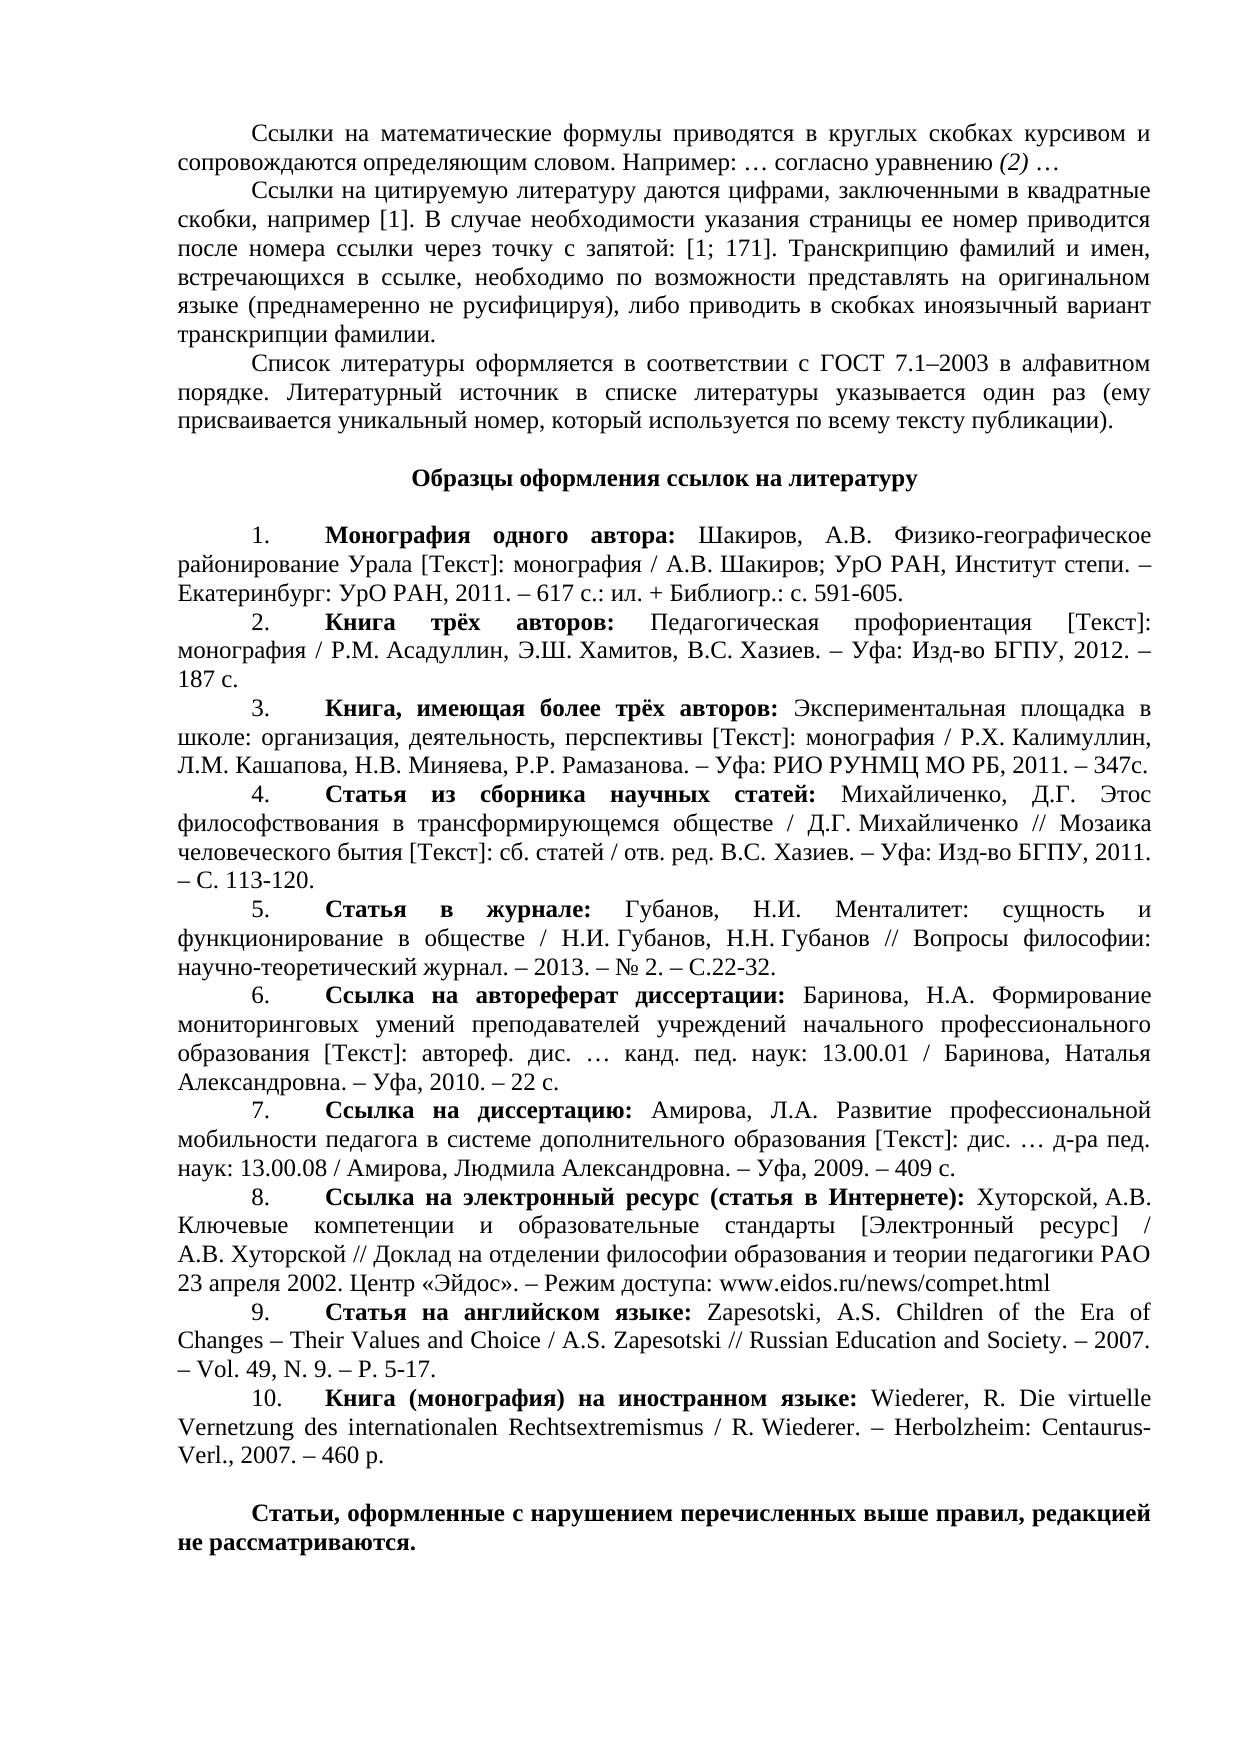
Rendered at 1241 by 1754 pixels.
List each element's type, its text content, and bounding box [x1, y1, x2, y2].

text Ссылки на математические формулы приводятся в круглых скобках курсивом и сопровождаются определяющим словом. Например: … согласно уравнению (2) … [177, 118, 1152, 176]
list Книга (монография) на иностранном языке: Wiederer, R. Die virtuelle Vernetzung des internationalen Rechtsextremismus / R. Wiederer. – Herbolzheim: Centaurus-Verl., 2007. – 460 p. [177, 1383, 1152, 1469]
list Книга трёх авторов: Педагогическая профориентация [Текст]: монография / Р.М. Асадуллин, Э.Ш. Хамитов, В.С. Хазиев. – Уфа: Изд-во БГПУ, 2012. – 187 с. [177, 607, 1152, 693]
list Ссылка на диссертацию: Амирова, Л.А. Развитие профессиональной мобильности педагога в системе дополнительного образования [Текст]: дис. … д-ра пед. наук: 13.00.08 / Амирова, Людмила Александровна. – Уфа, 2009. – 409 с. [177, 1096, 1152, 1182]
list Статья на английском языке: Zapesotski, A.S. Children of the Era of Changes – Their Values and Choice / A.S. Zapesotski // Russian Education and Society. – 2007. – Vol. 49, N. 9. – P. 5-17. [177, 1297, 1152, 1383]
list Ссылка на автореферат диссертации: Баринова, Н.А. Формирование мониторинговых умений преподавателей учреждений начального профессионального образования [Текст]: автореф. дис. … канд. пед. наук: 13.00.01 / Баринова, Наталья Александровна. – Уфа, 2010. – 22 с. [177, 981, 1152, 1096]
text Образцы оформления ссылок на литературу [177, 463, 1152, 492]
list Статья в журнале: Губанов, Н.И. Менталитет: сущность и функционирование в обществе / Н.И. Губанов, Н.Н. Губанов // Вопросы философии: научно-теоретический журнал. – 2013. – № 2. – С.22-32. [177, 894, 1152, 981]
list Монография одного автора: Шакиров, А.В. Физико-географическое районирование Урала [Текст]: монография / А.В. Шакиров; УрО РАН, Институт степи. – Екатеринбург: УрО РАН, 2011. – 617 с.: ил. + Библиогр.: с. 591-605. [177, 521, 1152, 607]
text Ссылки на цитируемую литературу даются цифрами, заключенными в квадратные скобки, например [1]. В случае необходимости указания страницы ее номер приводится после номера ссылки через точку с запятой: [1; 171]. Транскрипцию фамилий и имен, встречающихся в ссылке, необходимо по возможности представлять на оригинальном языке (преднамеренно не русифицируя), либо приводить в скобках иноязычный вариант транскрипции фамилии. [177, 176, 1152, 348]
text Список литературы оформляется в соответствии с ГОСТ 7.1–2003 в алфавитном порядке. Литературный источник в списке литературы указывается один раз (ему присваивается уникальный номер, который используется по всему тексту публикации). [177, 348, 1152, 434]
list Ссылка на электронный ресурс (статья в Интернете): Хуторской, А.В. Ключевые компетенции и образовательные стандарты [Электронный ресурс] / А.В. Хуторской // Доклад на отделении философии образования и теории педагогики РАО 23 апреля 2002. Центр «Эйдос». – Режим доступа: www.eidos.ru/news/compet.html [177, 1182, 1152, 1297]
list Статья из сборника научных статей: Михайличенко, Д.Г. Этос философствования в трансформирующемся обществе / Д.Г. Михайличенко // Мозаика человеческого бытия [Текст]: сб. статей / отв. ред. В.С. Хазиев. – Уфа: Изд-во БГПУ, 2011. – С. 113-120. [177, 779, 1152, 894]
list Книга, имеющая более трёх авторов: Экспериментальная площадка в школе: организация, деятельность, перспективы [Текст]: монография / Р.Х. Калимуллин, Л.М. Кашапова, Н.В. Миняева, Р.Р. Рамазанова. – Уфа: РИО РУНМЦ МО РБ, 2011. – 347с. [177, 693, 1152, 779]
text Статьи, оформленные с нарушением перечисленных выше правил, редакцией не рассматриваются. [177, 1498, 1152, 1556]
